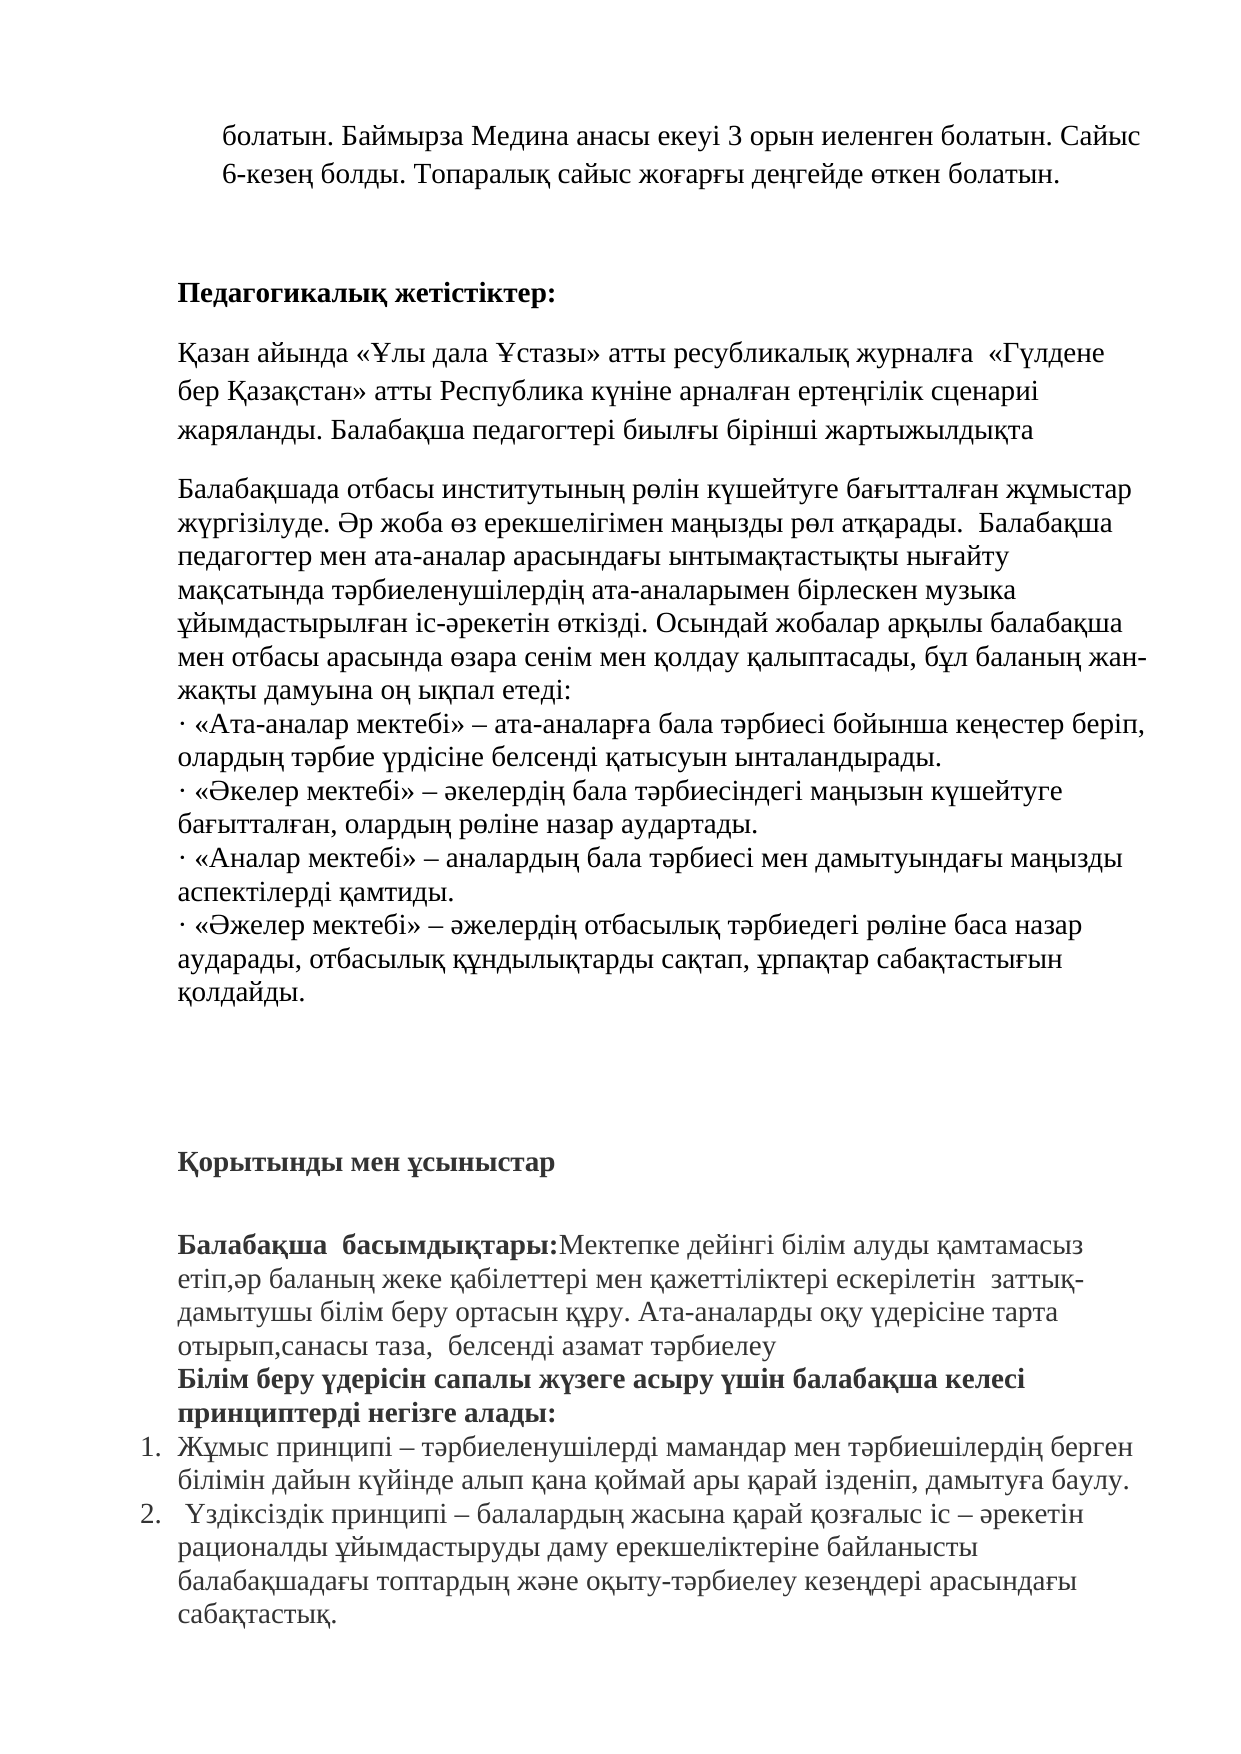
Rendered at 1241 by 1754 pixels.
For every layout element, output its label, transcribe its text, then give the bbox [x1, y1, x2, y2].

text · «Әжелер мектебі» – әжелердің отбасылық тәрбиедегі рөліне баса назар аударады, отбасылық құндылықтарды сақтап, ұрпақтар сабақтастығын қолдайды. [177, 907, 1152, 1008]
list Үздіксіздік принципі – балалардың жасына қарай қозғалыс іс – әрекетін рационалды ұйымдастыруды даму ерекшеліктеріне байланысты балабақшадағы топтардың және оқыту-тәрбиелеу кезеңдері арасындағы сабақтастық. [140, 1496, 1152, 1630]
list Жұмыс принципі – тәрбиеленушілерді мамандар мен тәрбиешілердің берген білімін дайын күйінде алып қана қоймай ары қарай ізденіп, дамытуға баулу. [140, 1429, 1152, 1496]
text Қазан айында «Ұлы дала Ұстазы» атты ресубликалық журналға «Гүлдене бер Қазақстан» атты Республика күніне арналған ертеңгілік сценариі жаряланды. Балабақша педагогтері биылғы бірінші жартыжылдықта [177, 335, 1152, 445]
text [222, 118, 1152, 190]
text · «Ата-аналар мектебі» – ата-аналарға бала тәрбиесі бойынша кеңестер беріп, олардың тәрбие үрдісіне белсенді қатысуын ынталандырады. [177, 706, 1152, 773]
text Балабақша басымдықтары:Мектепке дейінгі білім алуды қамтамасыз етіп,әр баланың жеке қабілеттері мен қажеттіліктері ескерілетін заттық-дамытушы білім беру ортасын құру. Ата-аналарды оқу үдерісіне тарта отырып,санасы таза, белсенді азамат тәрбиелеу [177, 1227, 1152, 1362]
text Қорытынды мен ұсыныстар [177, 1144, 1152, 1178]
text · «Аналар мектебі» – аналардың бала тәрбиесі мен дамытуындағы маңызды аспектілерді қамтиды. [177, 840, 1152, 907]
text Педагогикалық жетістіктер: [177, 275, 1152, 309]
text Балабақшада отбасы институтының рөлін күшейтуге бағытталған жұмыстар жүргізілуде. Әр жоба өз ерекшелігімен маңызды рөл атқарады. Балабақша педагогтер мен ата-аналар арасындағы ынтымақтастықты нығайту мақсатында тәрбиеленушілердің ата-аналарымен бірлескен музыка ұйымдастырылған іс-әрекетін өткізді. Осындай жобалар арқылы балабақша мен отбасы арасында өзара сенім мен қолдау қалыптасады, бұл баланың жан-жақты дамуына оң ықпал етеді: [177, 471, 1152, 706]
text Білім беру үдерісін сапалы жүзеге асыру үшін балабақша келесі принциптерді негізге алады: [177, 1362, 1152, 1429]
text · «Әкелер мектебі» – әкелердің бала тәрбиесіндегі маңызын күшейтуге бағытталған, олардың рөліне назар аудартады. [177, 773, 1152, 840]
